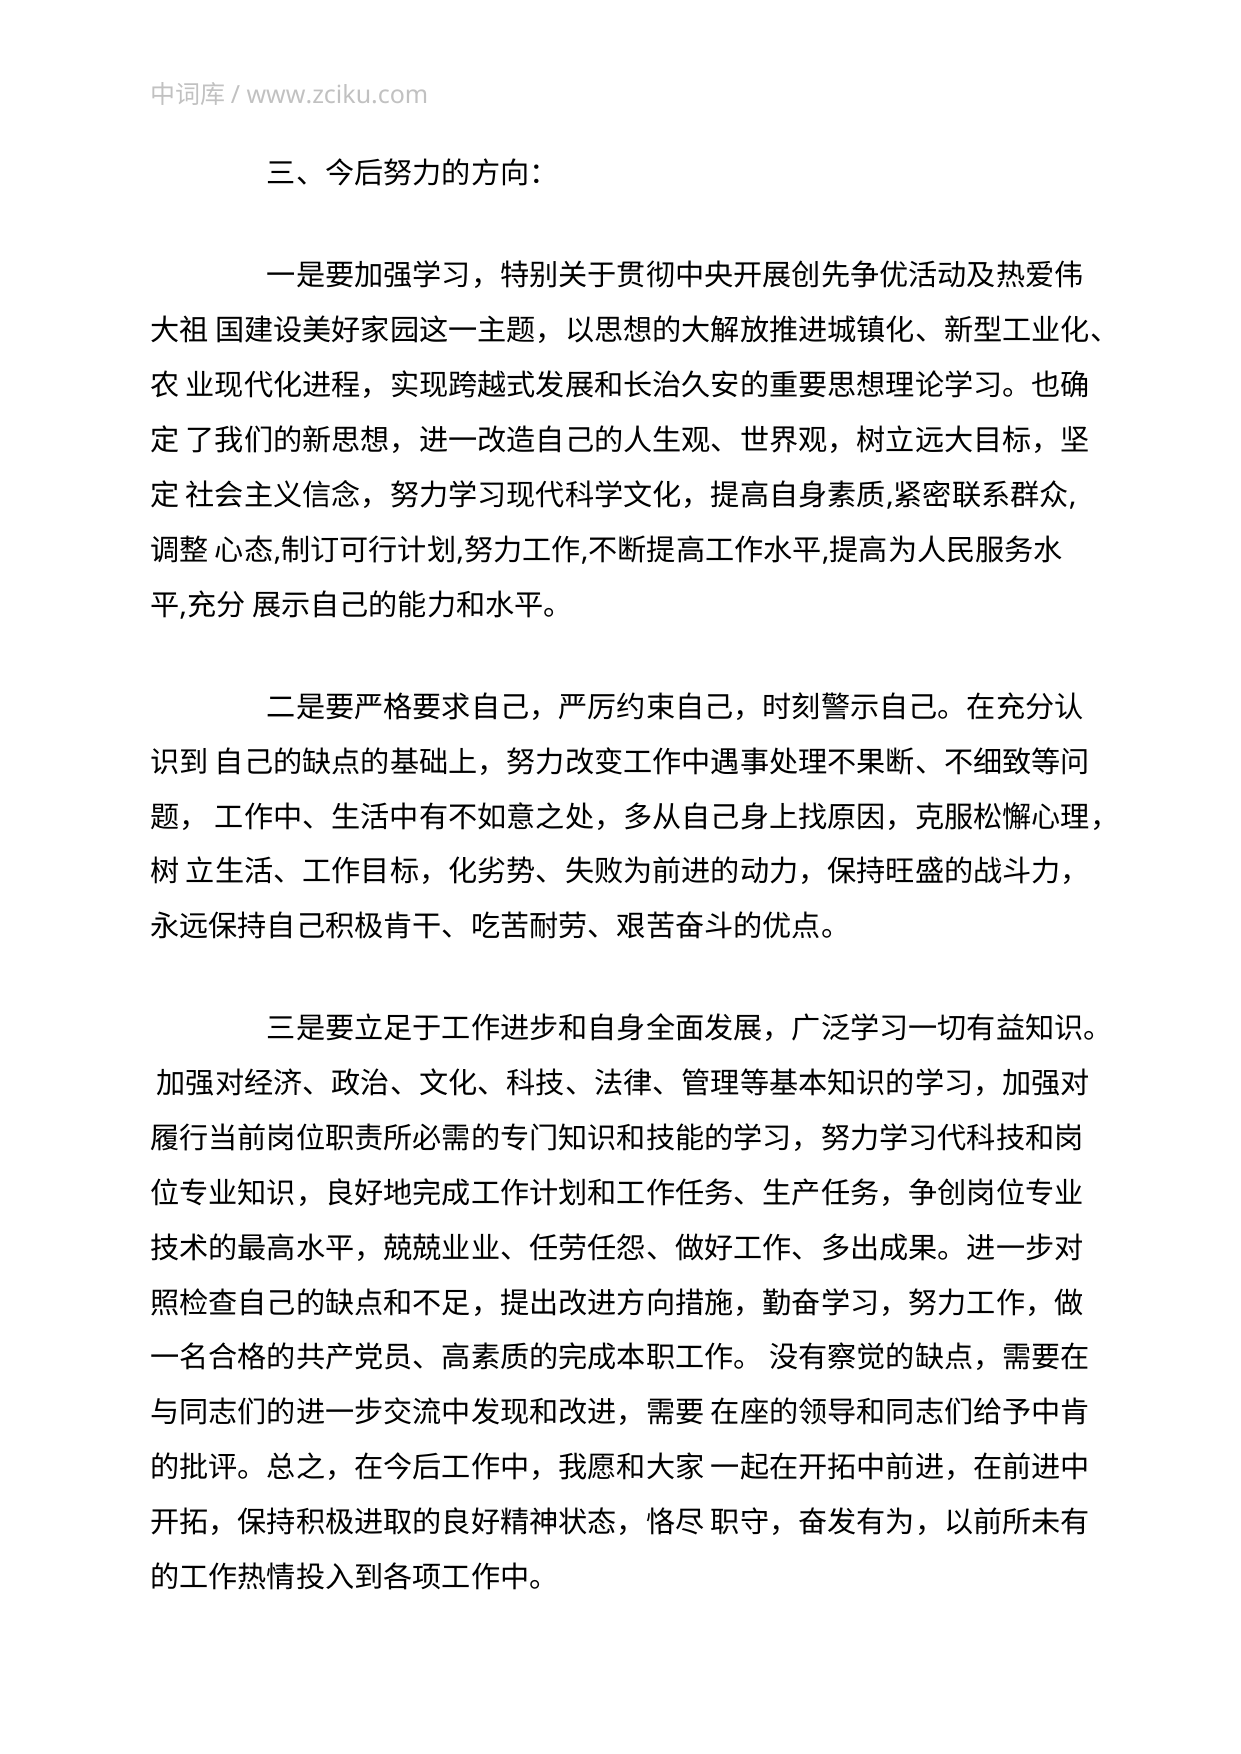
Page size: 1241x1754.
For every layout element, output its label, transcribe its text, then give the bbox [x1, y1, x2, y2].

text 三、今后努力的方向： [150, 150, 1090, 192]
text 一是要加强学习，特别关于贯彻中央开展创先争优活动及热爱伟大祖 国建设美好家园这一主题，以思想的大解放推进城镇化、新型工业化、农 业现代化进程，实现跨越式发展和长治久安的重要思想理论学习。也确定 了我们的新思想，进一改造自己的人生观、世界观，树立远大目标，坚定 社会主义信念，努力学习现代科学文化，提高自身素质,紧密联系群众,调整 心态,制订可行计划,努力工作,不断提高工作水平,提高为人民服务水平,充分 展示自己的能力和水平。 [150, 252, 1090, 624]
text 二是要严格要求自己，严厉约束自己，时刻警示自己。在充分认识到 自己的缺点的基础上，努力改变工作中遇事处理不果断、不细致等问题， 工作中、生活中有不如意之处，多从自己身上找原因，克服松懈心理，树 立生活、工作目标，化劣势、失败为前进的动力，保持旺盛的战斗力，永远保持自己积极肯干、吃苦耐劳、艰苦奋斗的优点。 [150, 683, 1090, 945]
text 三是要立足于工作进步和自身全面发展，广泛学习一切有益知识。 加强对经济、政治、文化、科技、法律、管理等基本知识的学习，加强对 履行当前岗位职责所必需的专门知识和技能的学习，努力学习代科技和岗 位专业知识，良好地完成工作计划和工作任务、生产任务，争创岗位专业 技术的最高水平，兢兢业业、任劳任怨、做好工作、多出成果。进一步对 照检查自己的缺点和不足，提出改进方向措施，勤奋学习，努力工作，做一名合格的共产党员、高素质的完成本职工作。 没有察觉的缺点，需要在与同志们的进一步交流中发现和改进，需要 在座的领导和同志们给予中肯的批评。总之，在今后工作中，我愿和大家 一起在开拓中前进，在前进中开拓，保持积极进取的良好精神状态，恪尽 职守，奋发有为，以前所未有的工作热情投入到各项工作中。 [150, 1005, 1090, 1596]
